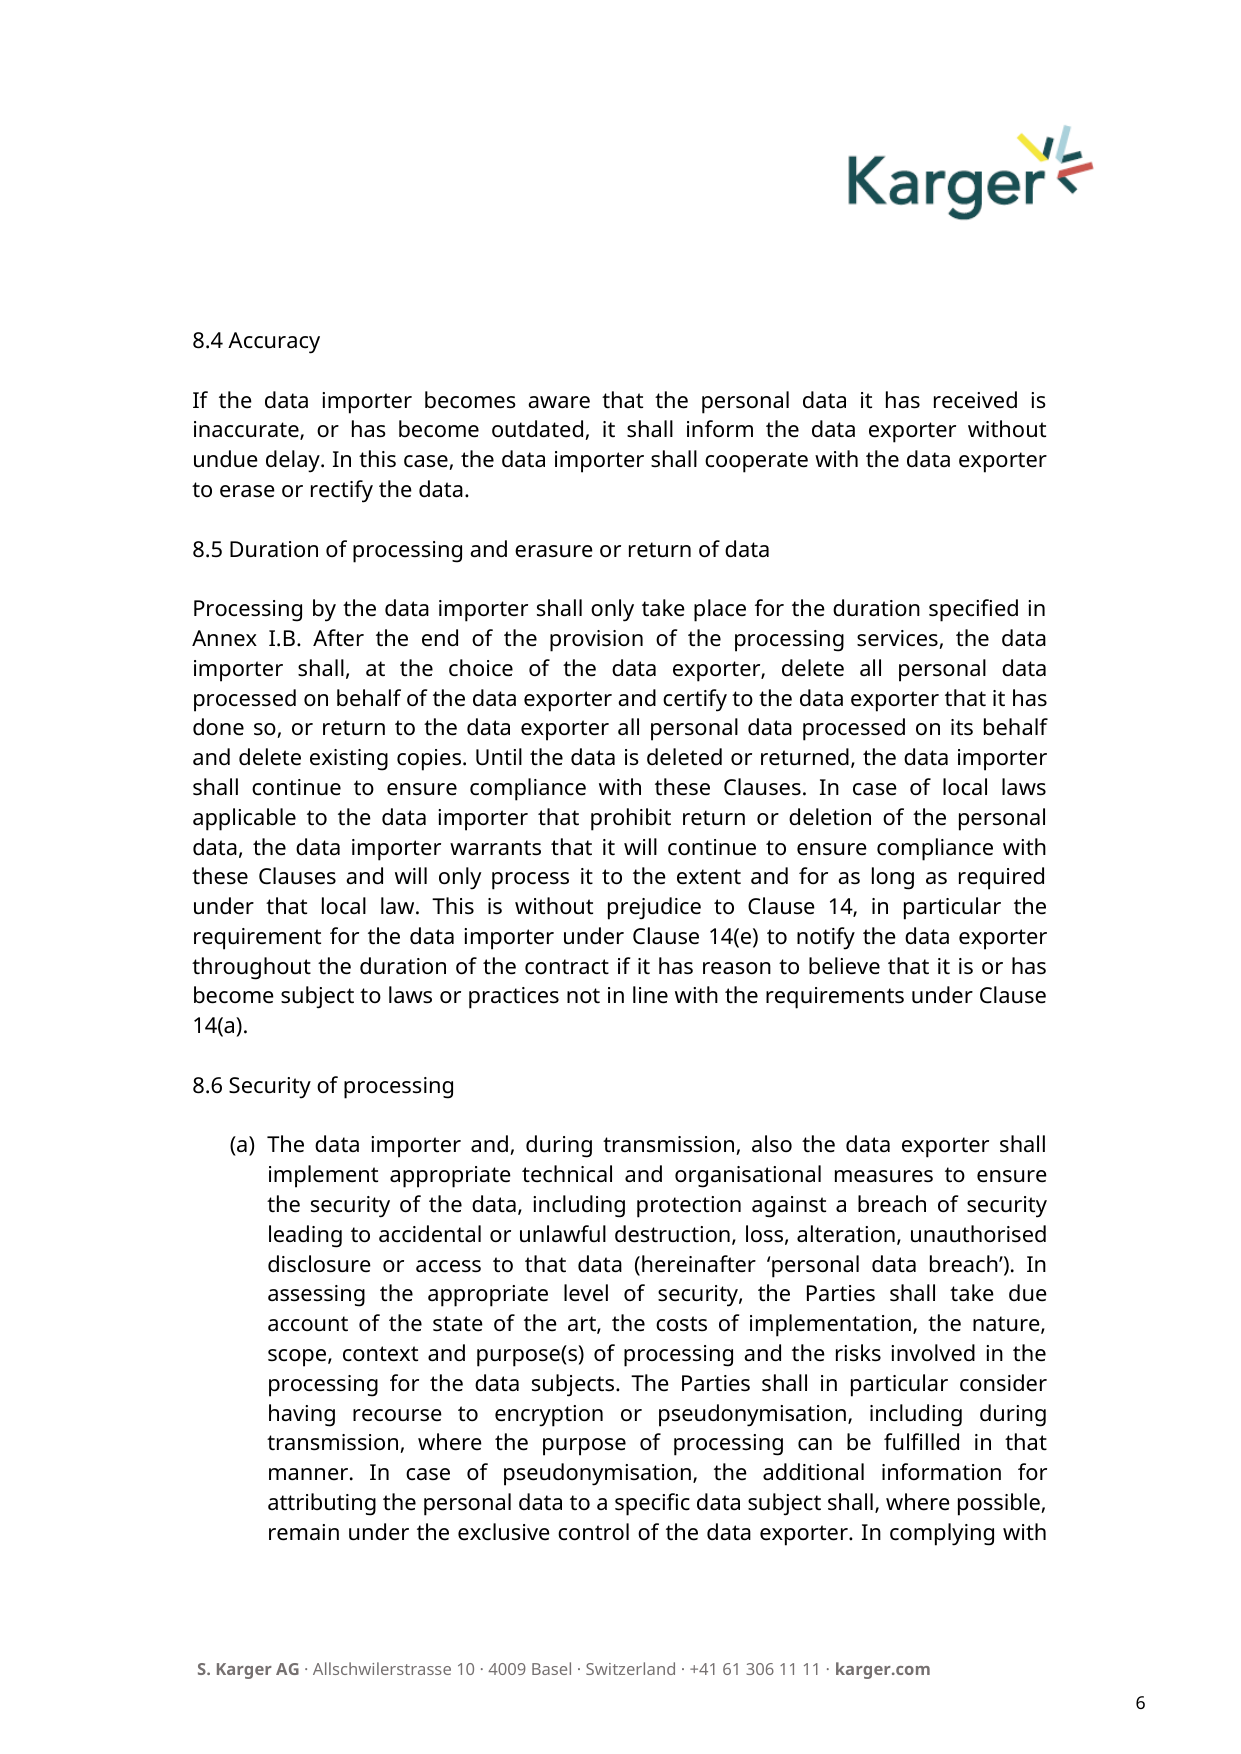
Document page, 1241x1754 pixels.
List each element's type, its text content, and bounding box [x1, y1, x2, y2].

picture [0, 0, 1241, 282]
text 8.4 Accuracy [192, 325, 1048, 355]
text If the data importer becomes aware that the personal data it has received is inaccurate, or has become outdated, it shall inform the data exporter without undue delay. In this case, the data importer shall cooperate with the data exporter to erase or rectify the data. [192, 385, 1048, 504]
text 8.5 Duration of processing and erasure or return of data [192, 534, 1048, 563]
text Processing by the data importer shall only take place for the duration specified in Annex I.B. After the end of the provision of the processing services, the data importer shall, at the choice of the data exporter, delete all personal data processed on behalf of the data exporter and certify to the data exporter that it has done so, or return to the data exporter all personal data processed on its behalf and delete existing copies. Until the data is deleted or returned, the data importer shall continue to ensure compliance with these Clauses. In case of local laws applicable to the data importer that prohibit return or deletion of the personal data, the data importer warrants that it will continue to ensure compliance with these Clauses and will only process it to the extent and for as long as required under that local law. This is without prejudice to Clause 14, in particular the requirement for the data importer under Clause 14(e) to notify the data exporter throughout the duration of the contract if it has reason to believe that it is or has become subject to laws or practices not in line with the requirements under Clause 14(a). [192, 593, 1048, 1040]
text 8.6 Security of processing [192, 1070, 1048, 1100]
